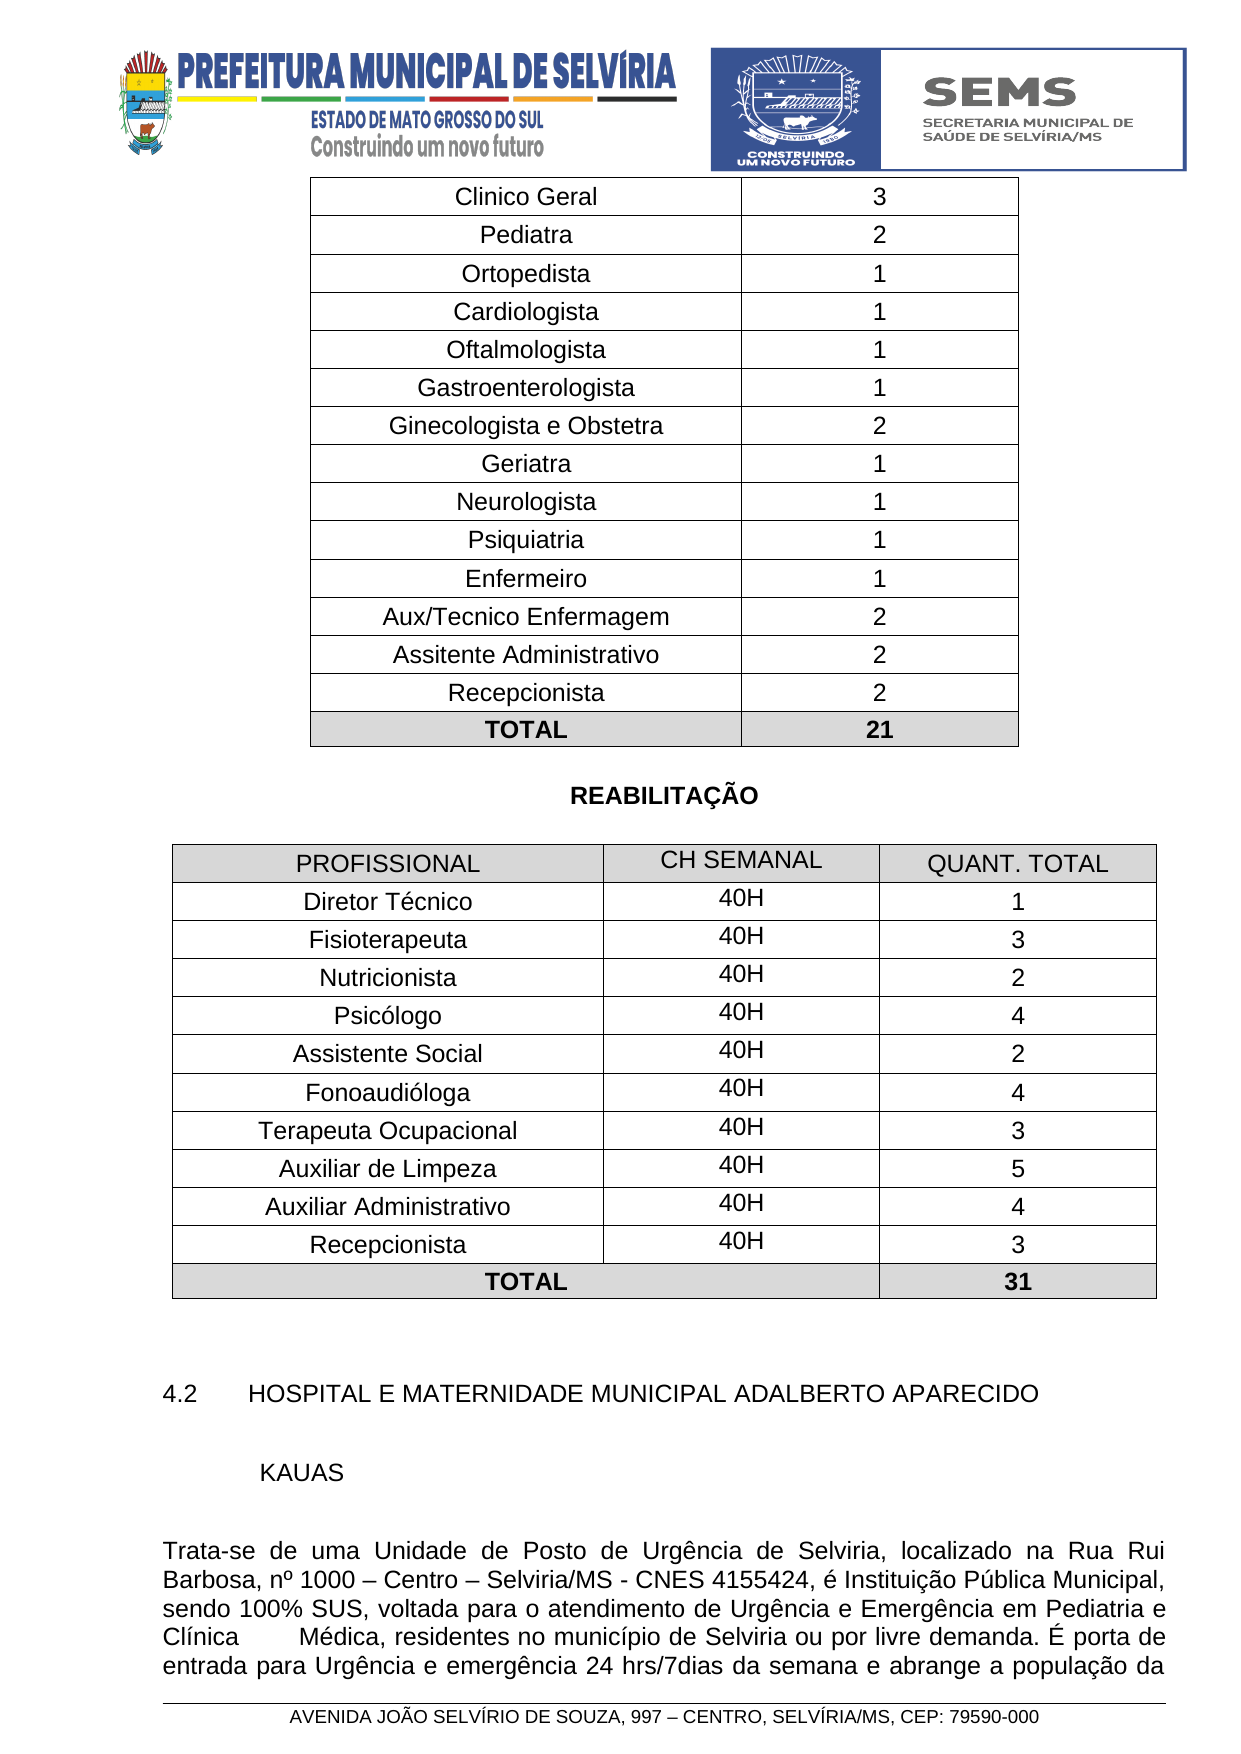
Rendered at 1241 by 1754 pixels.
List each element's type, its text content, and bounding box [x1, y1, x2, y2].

table_cell Enfermeiro [311, 560, 741, 597]
table_cell 1 [742, 560, 1018, 597]
table_cell 40H [604, 959, 879, 996]
table_cell Recepcionista [311, 674, 741, 711]
table_cell 40H [604, 997, 879, 1034]
table_cell 3 [880, 1112, 1156, 1149]
table_cell 3 [880, 1226, 1156, 1263]
table_cell Neurologista [311, 483, 741, 520]
picture [115, 42, 685, 164]
table_cell 40H [604, 1112, 879, 1149]
table_cell 1 [742, 331, 1018, 368]
table_cell 40H [604, 1035, 879, 1072]
table_cell Ortopedista [311, 255, 741, 292]
table_cell Recepcionista [173, 1226, 603, 1263]
text REABILITAÇÃO [162, 781, 1166, 810]
table_cell Auxiliar Administrativo [173, 1188, 603, 1225]
table_cell Diretor Técnico [173, 883, 603, 920]
table_header QUANT. TOTAL [880, 845, 1156, 882]
table_cell Assitente Administrativo [311, 636, 741, 673]
table_cell Clinico Geral [311, 178, 741, 215]
table_cell 40H [604, 1226, 879, 1263]
subtitle HOSPITAL E MATERNIDADE MUNICIPAL ADALBERTO APARECIDO [162, 1379, 1166, 1408]
table_cell Assistente Social [173, 1035, 603, 1072]
table_cell 4 [880, 997, 1156, 1034]
table_cell 31 [880, 1264, 1156, 1298]
table_cell Auxiliar de Limpeza [173, 1150, 603, 1187]
picture [692, 34, 1205, 185]
table_cell TOTAL [311, 712, 741, 746]
table_cell Terapeuta Ocupacional [173, 1112, 603, 1149]
table_header PROFISSIONAL [173, 845, 603, 882]
table_cell 5 [880, 1150, 1156, 1187]
table_cell 40H [604, 1074, 879, 1111]
table_cell Fisioterapeuta [173, 921, 603, 958]
table_cell 2 [880, 959, 1156, 996]
table_cell 1 [742, 293, 1018, 330]
table_cell 40H [604, 1150, 879, 1187]
table_cell Geriatra [311, 445, 741, 482]
table_cell 2 [742, 216, 1018, 253]
table_cell Gastroenterologista [311, 369, 741, 406]
table_cell 1 [742, 369, 1018, 406]
table_cell 4 [880, 1074, 1156, 1111]
table_cell Pediatra [311, 216, 741, 253]
table_cell 21 [742, 712, 1018, 746]
table_cell 1 [742, 521, 1018, 558]
table_cell Psicólogo [173, 997, 603, 1034]
table_cell 40H [604, 921, 879, 958]
table_cell Ginecologista e Obstetra [311, 407, 741, 444]
table_cell 2 [742, 674, 1018, 711]
table_cell 2 [742, 407, 1018, 444]
table_cell 40H [604, 883, 879, 920]
table_cell 2 [742, 636, 1018, 673]
table_cell 3 [742, 178, 1018, 215]
table_cell 2 [880, 1035, 1156, 1072]
table_cell 1 [880, 883, 1156, 920]
subtitle KAUAS [162, 1458, 1166, 1486]
table_cell 1 [742, 483, 1018, 520]
table_cell Nutricionista [173, 959, 603, 996]
table_cell Aux/Tecnico Enfermagem [311, 598, 741, 635]
table_cell 2 [742, 598, 1018, 635]
table_cell 1 [742, 445, 1018, 482]
table_header CH SEMANAL [604, 845, 879, 882]
table_cell Psiquiatria [311, 521, 741, 558]
table_cell Cardiologista [311, 293, 741, 330]
table_cell Fonoaudióloga [173, 1074, 603, 1111]
table_cell 1 [742, 255, 1018, 292]
table_cell TOTAL [173, 1264, 879, 1298]
table_cell 4 [880, 1188, 1156, 1225]
table_cell 40H [604, 1188, 879, 1225]
table_cell 3 [880, 921, 1156, 958]
table_cell Oftalmologista [311, 331, 741, 368]
